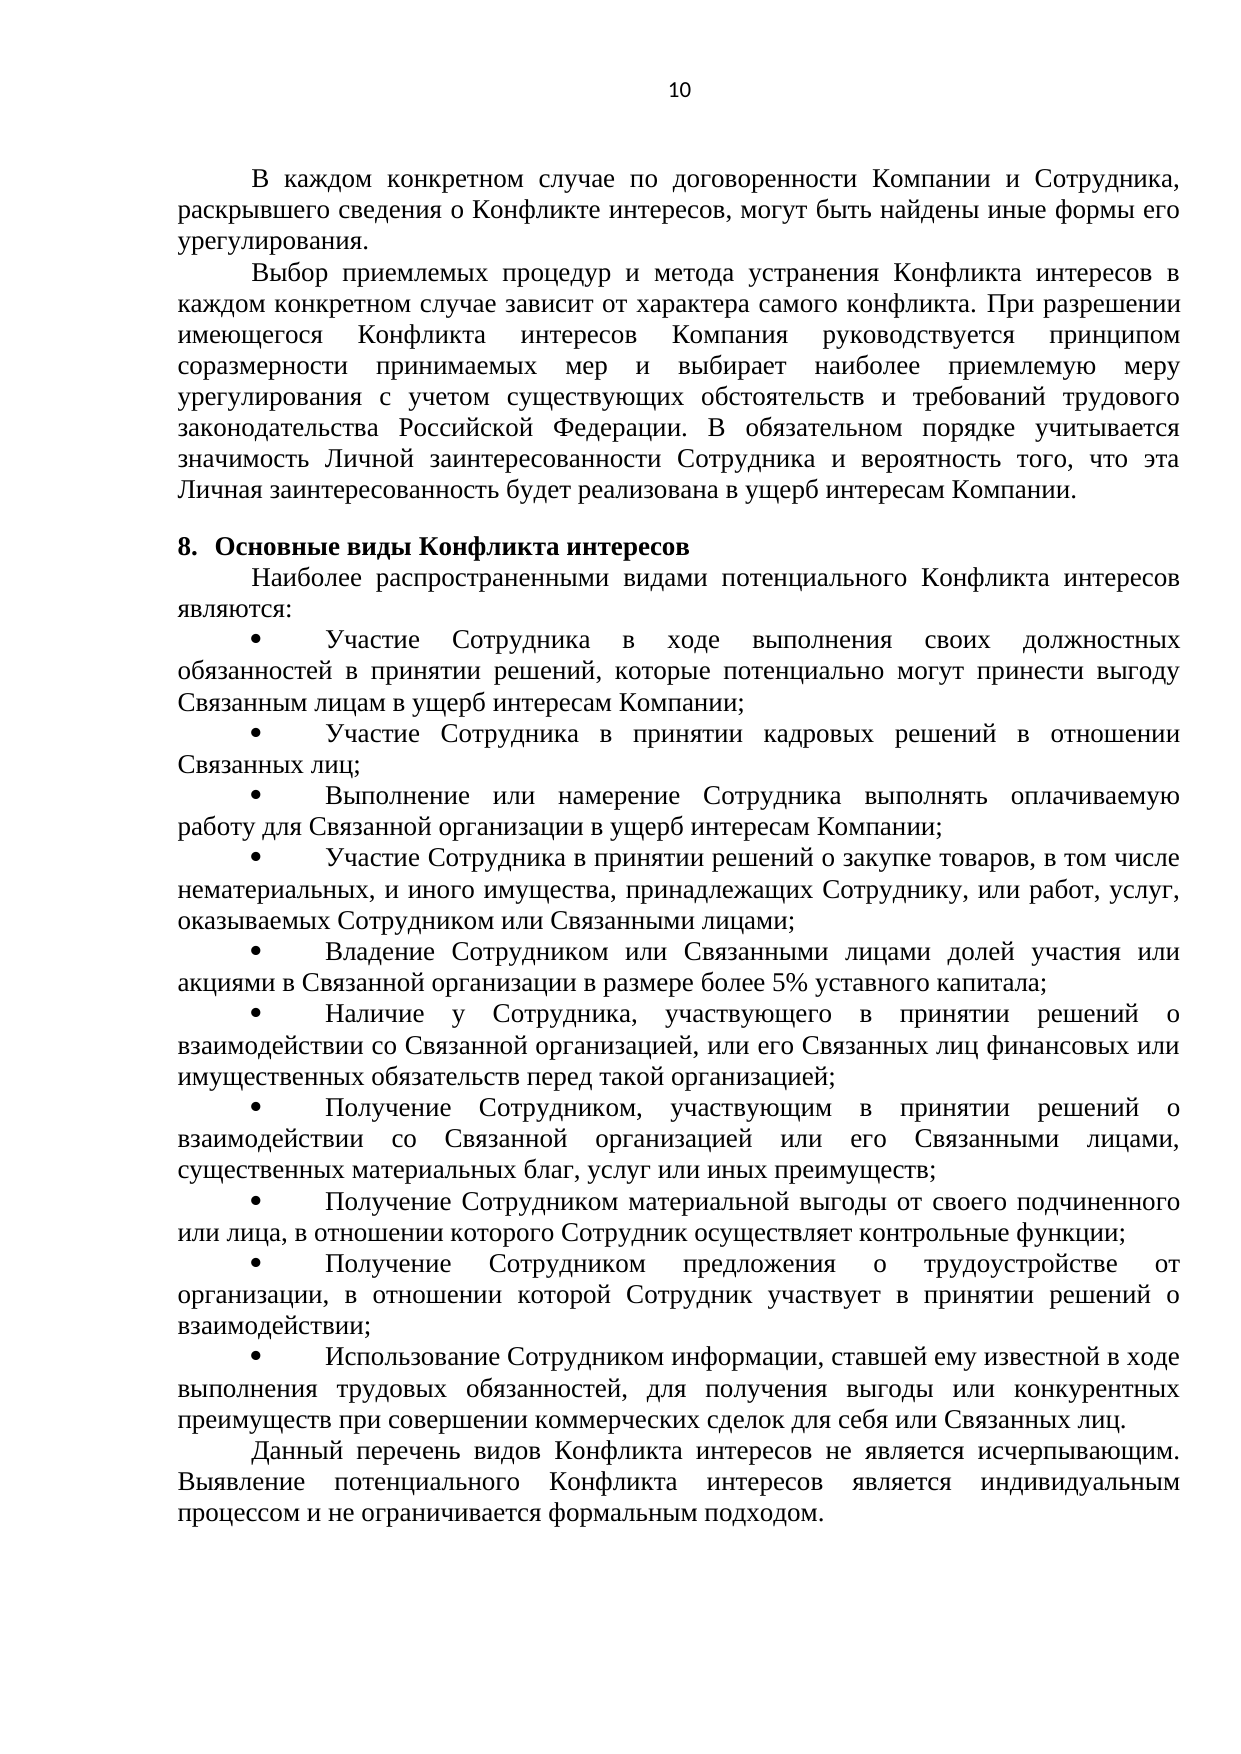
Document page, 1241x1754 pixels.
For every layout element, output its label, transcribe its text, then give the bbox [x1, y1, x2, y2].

text Данный перечень видов Конфликта интересов не является исчерпывающим. Выявление потенциального Конфликта интересов является индивидуальным процессом и не ограничивается формальным подходом. [177, 1434, 1181, 1527]
list Участие Сотрудника в принятии решений о закупке товаров, в том числе нематериальных, и иного имущества, принадлежащих Сотруднику, или работ, услуг, оказываемых Сотрудником или Связанными лицами; [177, 842, 1181, 935]
list Получение Сотрудником, участвующим в принятии решений о взаимодействии со Связанной организацией или его Связанными лицами, существенных материальных благ, услуг или иных преимуществ; [177, 1091, 1181, 1184]
text Выбор приемлемых процедур и метода устранения Конфликта интересов в каждом конкретном случае зависит от характера самого конфликта. При разрешении имеющегося Конфликта интересов Компания руководствуется принципом соразмерности принимаемых мер и выбирает наиболее приемлемую меру урегулирования с учетом существующих обстоятельств и требований трудового законодательства Российской Федерации. В обязательном порядке учитывается значимость Личной заинтересованности Сотрудника и вероятность того, что эта Личная заинтересованность будет реализована в ущерб интересам Компании. [177, 256, 1181, 505]
list Выполнение или намерение Сотрудника выполнять оплачиваемую работу для Связанной организации в ущерб интересам Компании; [177, 779, 1181, 842]
list Участие Сотрудника в принятии кадровых решений в отношении Связанных лиц; [177, 717, 1181, 779]
list Основные виды Конфликта интересов [177, 530, 1181, 561]
list Получение Сотрудником материальной выгоды от своего подчиненного или лица, в отношении которого Сотрудник осуществляет контрольные функции; [177, 1184, 1181, 1247]
list Наличие у Сотрудника, участвующего в принятии решений о взаимодействии со Связанной организацией, или его Связанных лиц финансовых или имущественных обязательств перед такой организацией; [177, 997, 1181, 1091]
list Получение Сотрудником предложения о трудоустройстве от организации, в отношении которой Сотрудник участвует в принятии решений о взаимодействии; [177, 1247, 1181, 1341]
list Участие Сотрудника в ходе выполнения своих должностных обязанностей в принятии решений, которые потенциально могут принести выгоду Связанным лицам в ущерб интересам Компании; [177, 623, 1181, 717]
text В каждом конкретном случае по договоренности Компании и Сотрудника, раскрывшего сведения о Конфликте интересов, могут быть найдены иные формы его урегулирования. [177, 162, 1181, 256]
text Наиболее распространенными видами потенциального Конфликта интересов являются: [177, 561, 1181, 623]
list Использование Сотрудником информации, ставшей ему известной в ходе выполнения трудовых обязанностей, для получения выгоды или конкурентных преимуществ при совершении коммерческих сделок для себя или Связанных лиц. [177, 1341, 1181, 1434]
list Владение Сотрудником или Связанными лицами долей участия или акциями в Связанной организации в размере более 5% уставного капитала; [177, 935, 1181, 997]
